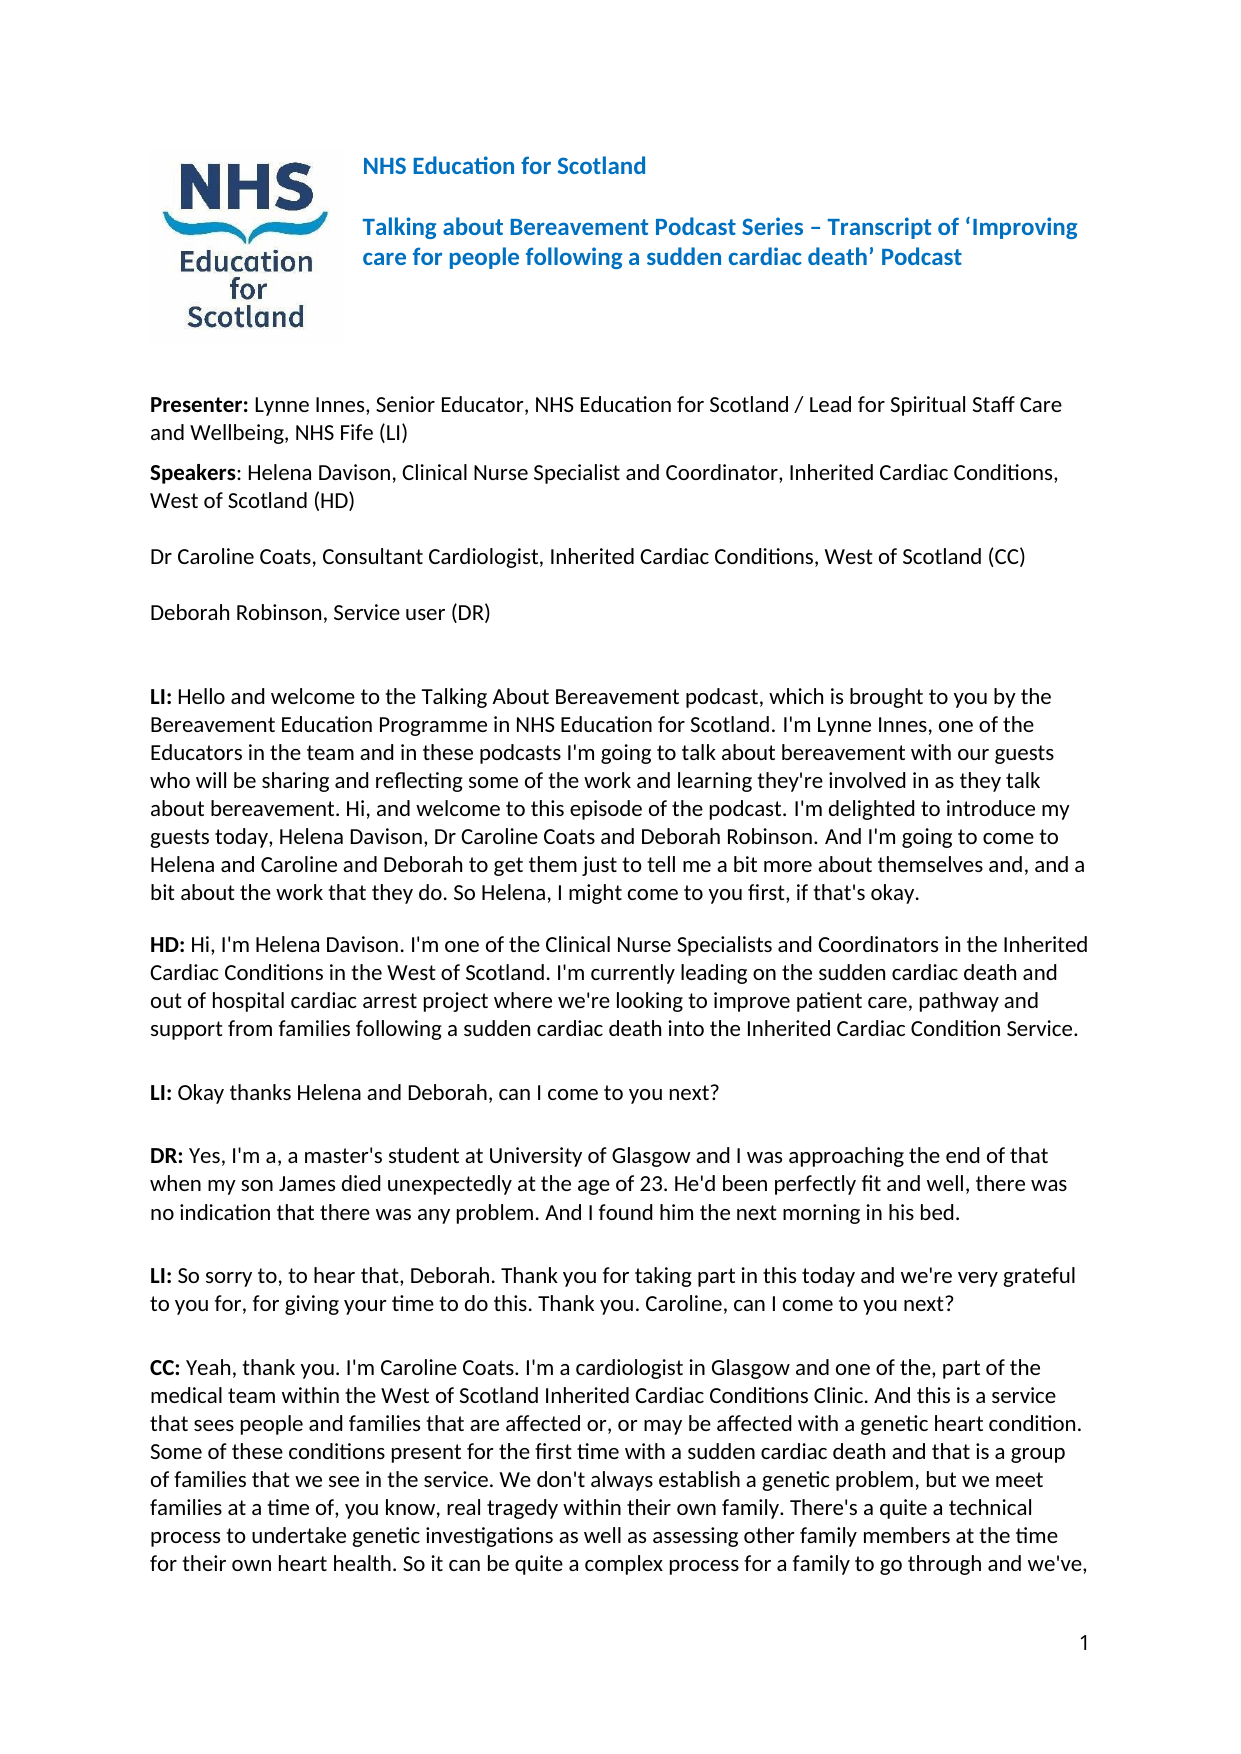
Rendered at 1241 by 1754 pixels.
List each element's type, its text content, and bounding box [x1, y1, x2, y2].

text Talking about Bereavement Podcast Series – Transcript of ‘Improving care for people following a sudden cardiac death’ Podcast [344, 211, 1090, 272]
text DR: Yes, I'm a, a master's student at University of Glasgow and I was approaching the end of that when my son James died unexpectedly at the age of 23. He'd been perfectly fit and well, there was no indication that there was any problem. And I found him the next morning in his bed. [150, 1117, 1090, 1226]
text LI: Hello and welcome to the Talking About Bereavement podcast, which is brought to you by the Bereavement Education Programme in NHS Education for Scotland. I'm Lynne Innes, one of the Educators in the team and in these podcasts I'm going to talk about bereavement with our guests who will be sharing and reflecting some of the work and learning they're involved in as they talk about bereavement. Hi, and welcome to this episode of the podcast. I'm delighted to introduce my guests today, Helena Davison, Dr Caroline Coats and Deborah Robinson. And I'm going to come to Helena and Caroline and Deborah to get them just to tell me a bit more about themselves and, and a bit about the work that they do. So Helena, I might come to you first, if that's okay. [150, 682, 1090, 906]
text LI: Okay thanks Helena and Deborah, can I come to you next? [150, 1054, 1090, 1106]
text NHS Education for Scotland [344, 150, 1090, 181]
text LI: So sorry to, to hear that, Deborah. Thank you for taking part in this today and we're very grateful to you for, for giving your time to do this. Thank you. Caroline, can I come to you next? [150, 1237, 1090, 1317]
picture [150, 150, 344, 344]
text HD: Hi, I'm Helena Davison. I'm one of the Clinical Nurse Specialists and Coordinators in the Inherited Cardiac Conditions in the West of Scotland. I'm currently leading on the sudden cardiac death and out of hospital cardiac arrest project where we're looking to improve patient care, pathway and support from families following a sudden cardiac death into the Inherited Cardiac Condition Service. [150, 906, 1090, 1042]
text Presenter: Lynne Innes, Senior Educator, NHS Education for Scotland / Lead for Spiritual Staff Care and Wellbeing, NHS Fife (LI) [150, 391, 1090, 447]
text Deborah Robinson, Service user (DR) [150, 598, 1090, 626]
text Dr Caroline Coats, Consultant Cardiologist, Inherited Cardiac Conditions, West of Scotland (CC) [150, 542, 1090, 570]
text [150, 1329, 1090, 1577]
text Speakers: Helena Davison, Clinical Nurse Specialist and Coordinator, Inherited Cardiac Conditions, West of Scotland (HD) [150, 458, 1090, 514]
